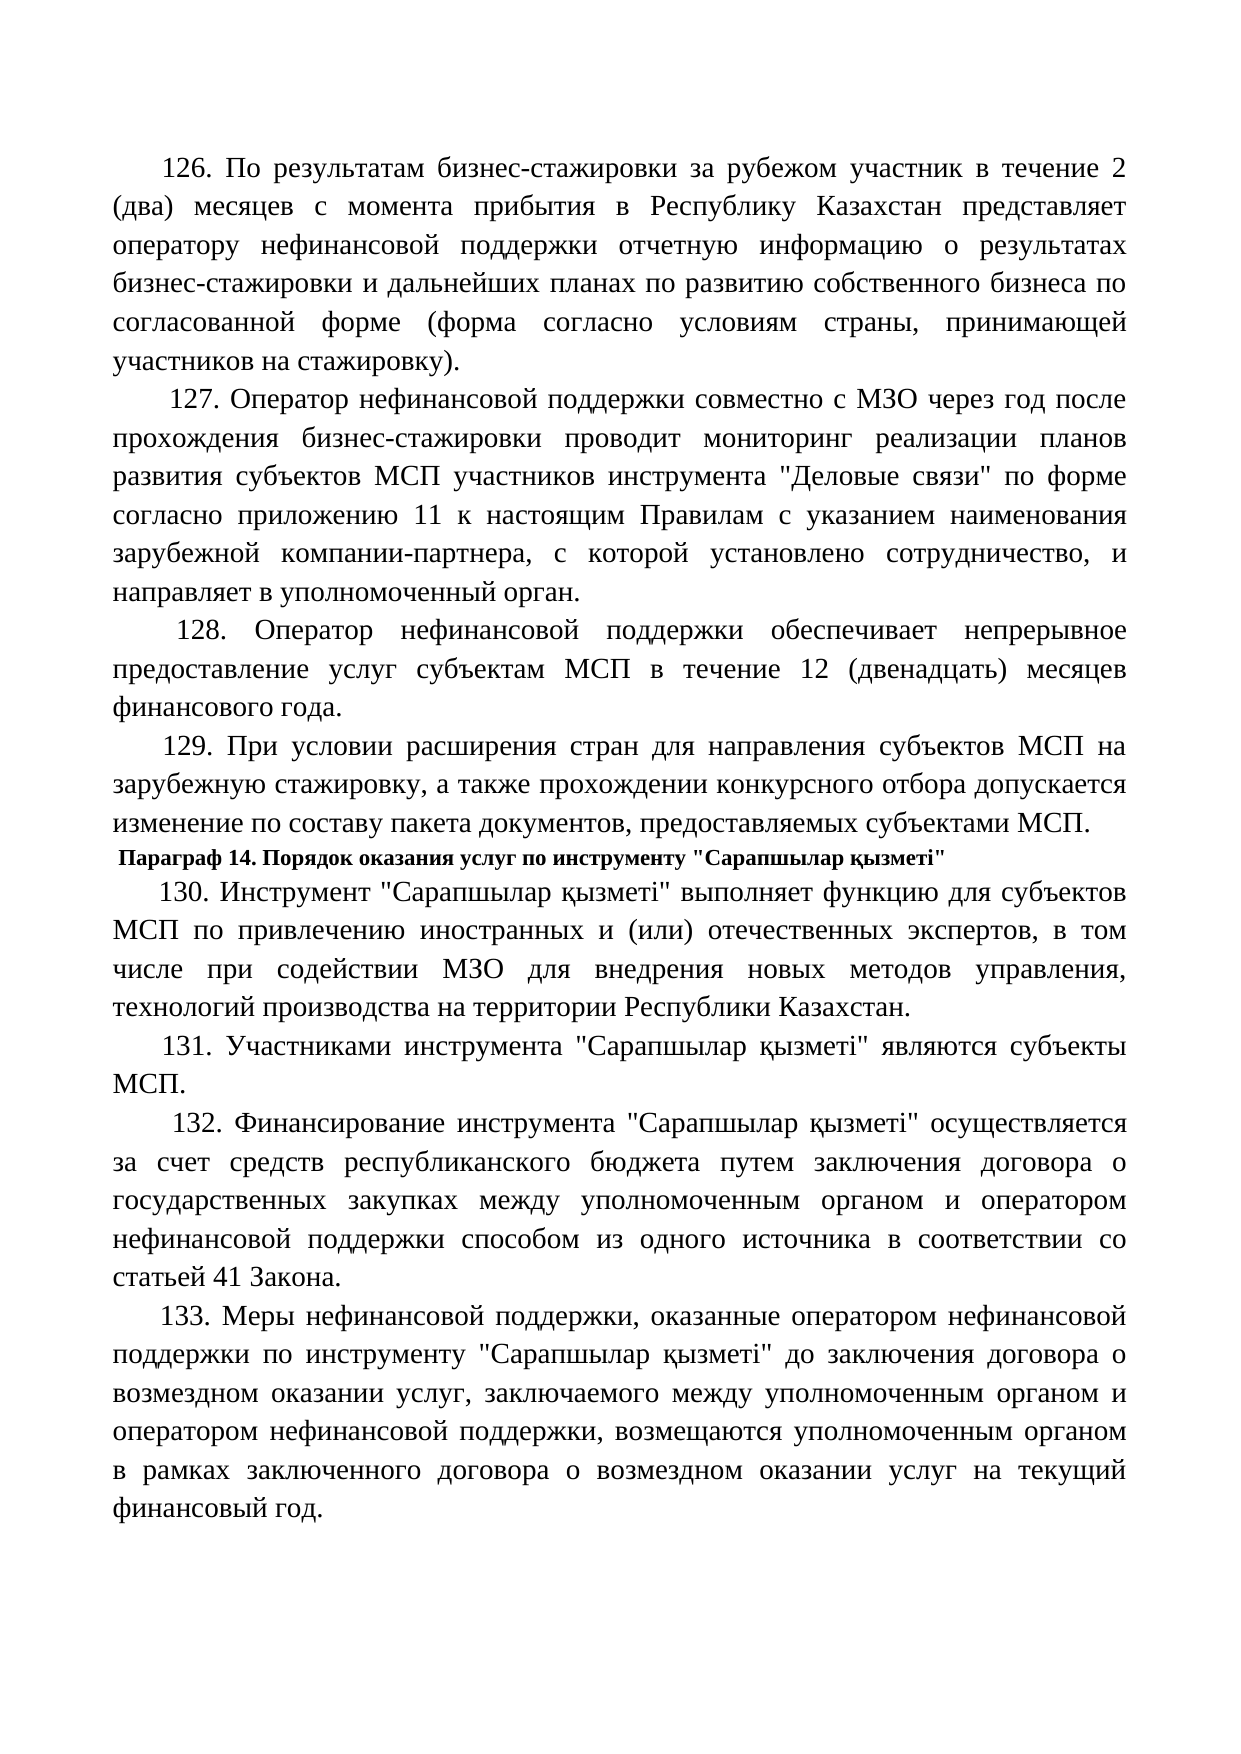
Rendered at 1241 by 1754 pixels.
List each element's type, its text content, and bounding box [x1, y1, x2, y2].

text 132. Финансирование инструмента "Сарапшылар қызметі" осуществляется за счет средств республиканского бюджета путем заключения договора о государственных закупках между уполномоченным органом и оператором нефинансовой поддержки способом из одного источника в соответствии со статьей 41 Закона. [112, 1105, 1128, 1293]
text 129. При условии расширения стран для направления субъектов МСП на зарубежную стажировку, а также прохождении конкурсного отбора допускается изменение по составу пакета документов, предоставляемых субъектами МСП. [112, 728, 1128, 839]
text 127. Оператор нефинансовой поддержки совместно с МЗО через год после прохождения бизнес-стажировки проводит мониторинг реализации планов развития субъектов МСП участников инструмента "Деловые связи" по форме согласно приложению 11 к настоящим Правилам с указанием наименования зарубежной компании-партнера, с которой установлено сотрудничество, и направляет в уполномоченный орган. [112, 381, 1128, 607]
text 128. Оператор нефинансовой поддержки обеспечивает непрерывное предоставление услуг субъектам МСП в течение 12 (двенадцать) месяцев финансового года. [112, 612, 1128, 723]
text 131. Участниками инструмента "Сарапшылар қызметі" являются субъекты МСП. [112, 1028, 1128, 1100]
text 130. Инструмент "Сарапшылар қызметі" выполняет функцию для субъектов МСП по привлечению иностранных и (или) отечественных экспертов, в том числе при содействии МЗО для внедрения новых методов управления, технологий производства на территории Республики Казахстан. [112, 874, 1128, 1023]
text 133. Меры нефинансовой поддержки, оказанные оператором нефинансовой поддержки по инструменту "Сарапшылар қызметі" до заключения договора о возмездном оказании услуг, заключаемого между уполномоченным органом и оператором нефинансовой поддержки, возмещаются уполномоченным органом в рамках заключенного договора о возмездном оказании услуг на текущий финансовый год. [112, 1298, 1128, 1524]
text Параграф 14. Порядок оказания услуг по инструменту "Сарапшылар қызметі" [112, 844, 1128, 870]
text 126. По результатам бизнес-стажировки за рубежом участник в течение 2 (два) месяцев с момента прибытия в Республику Казахстан представляет оператору нефинансовой поддержки отчетную информацию о результатах бизнес-стажировки и дальнейших планах по развитию собственного бизнеса по согласованной форме (форма согласно условиям страны, принимающей участников на стажировку). [112, 150, 1128, 376]
